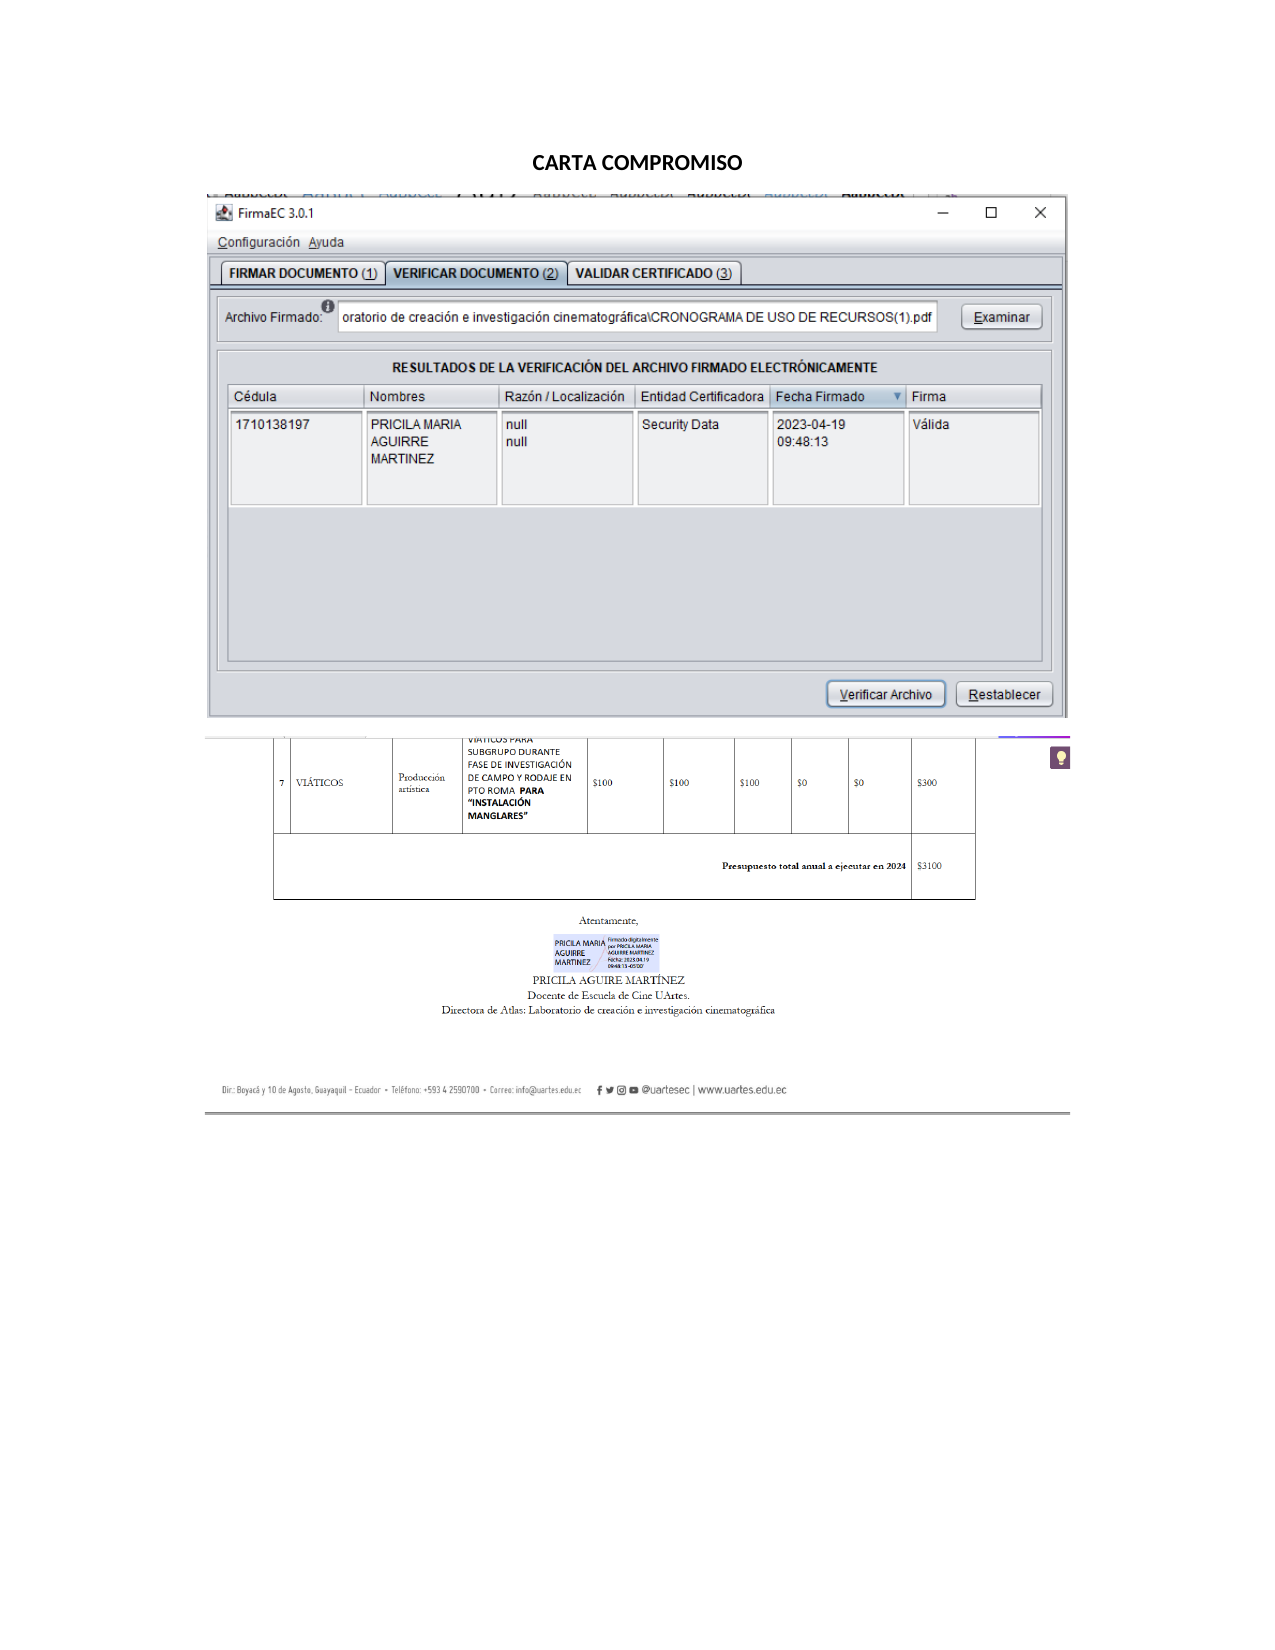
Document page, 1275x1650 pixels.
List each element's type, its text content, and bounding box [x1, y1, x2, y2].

text CARTA COMPROMISO [177, 148, 1098, 176]
picture [204, 736, 1071, 1115]
picture [207, 194, 1068, 718]
